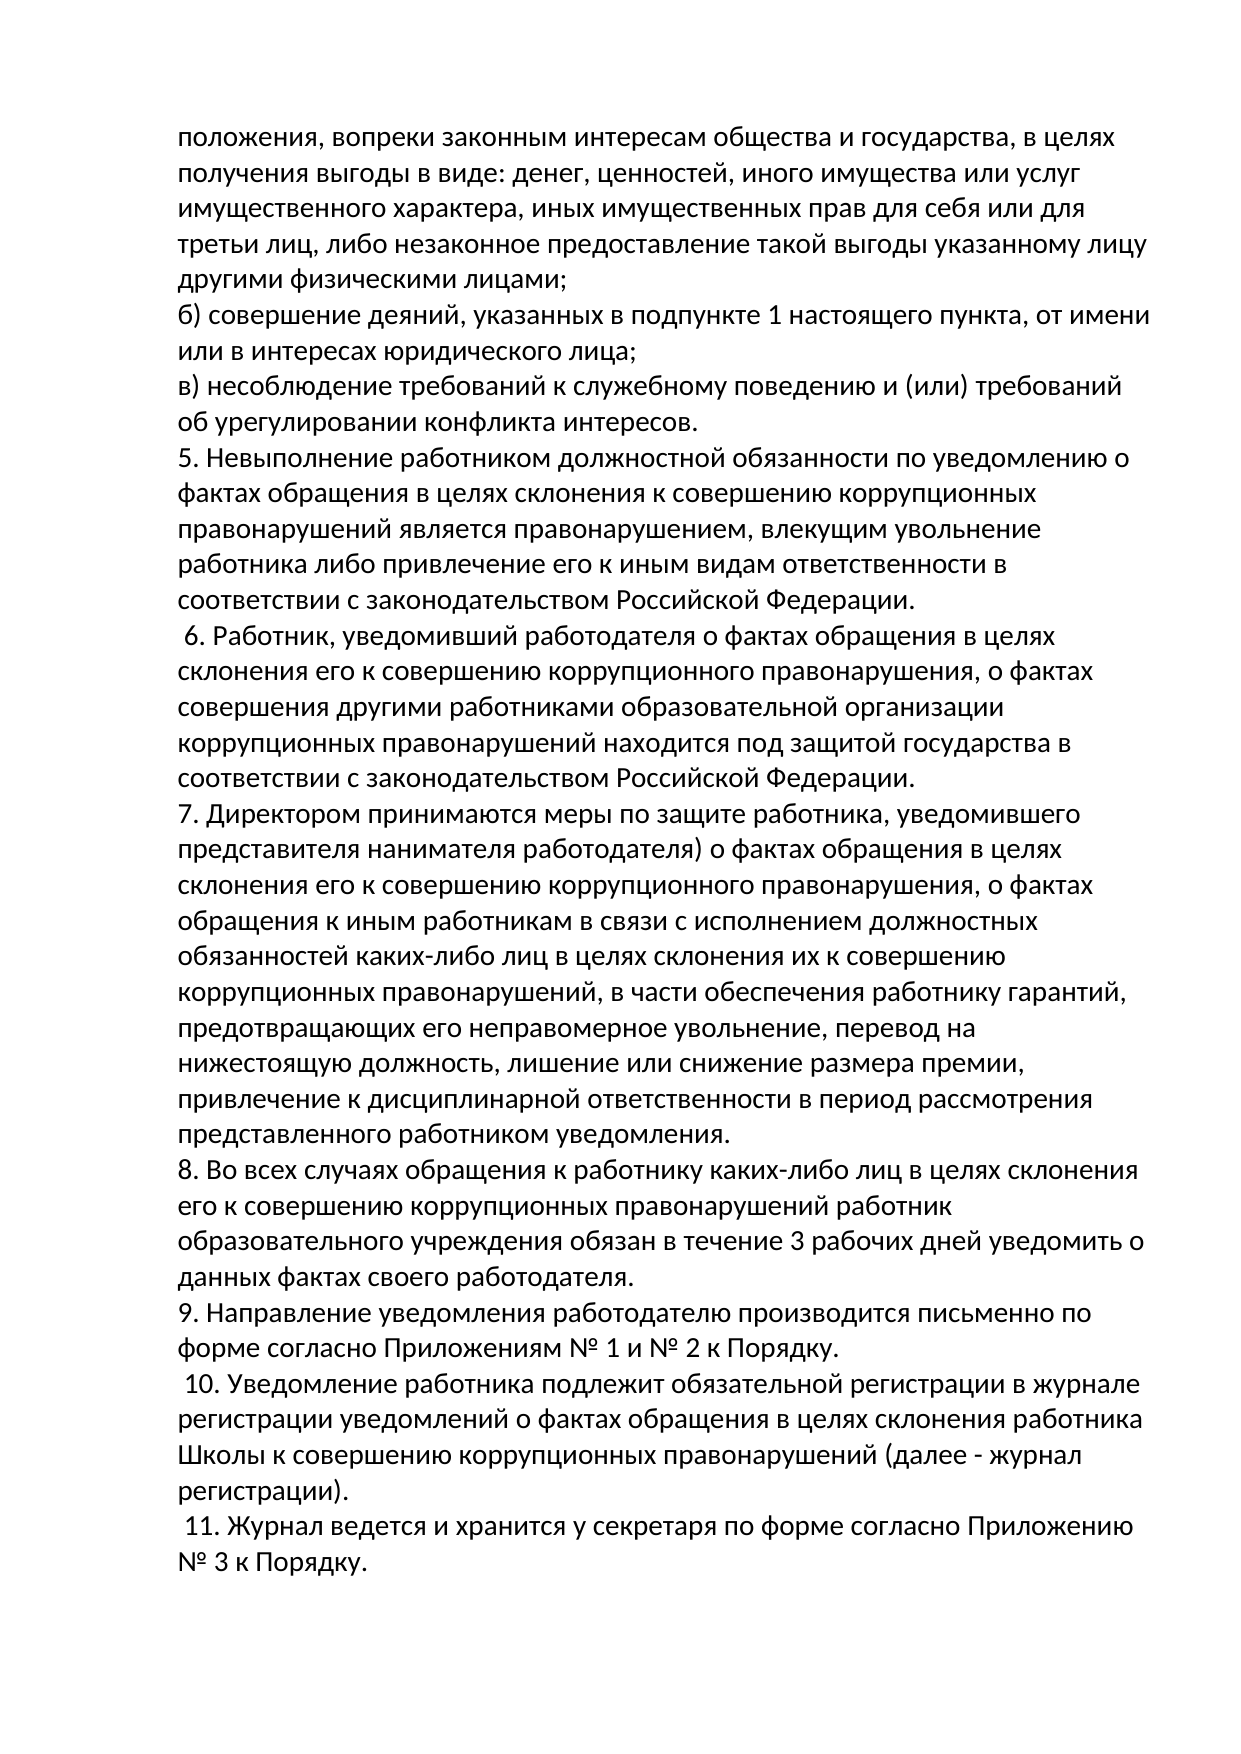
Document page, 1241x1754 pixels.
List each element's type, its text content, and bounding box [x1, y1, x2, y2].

text 11. Журнал ведется и хранится у секретаря по форме согласно Приложению № 3 к Порядку. [177, 1507, 1152, 1579]
text 8. Во всех случаях обращения к работнику каких-либо лиц в целях склонения его к совершению коррупционных правонарушений работник образовательного учреждения обязан в течение 3 рабочих дней уведомить о данных фактах своего работодателя. [177, 1151, 1152, 1294]
text в) несоблюдение требований к служебному поведению и (или) требований об урегулировании конфликта интересов. [177, 367, 1152, 439]
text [177, 118, 1152, 296]
text 5. Невыполнение работником должностной обязанности по уведомлению о фактах обращения в целях склонения к совершению коррупционных правонарушений является правонарушением, влекущим увольнение работника либо привлечение его к иным видам ответственности в соответствии с законодательством Российской Федерации. [177, 439, 1152, 617]
text 9. Направление уведомления работодателю производится письменно по форме согласно Приложениям № 1 и № 2 к Порядку. [177, 1294, 1152, 1365]
text 10. Уведомление работника подлежит обязательной регистрации в журнале регистрации уведомлений о фактах обращения в целях склонения работника Школы к совершению коррупционных правонарушений (далее - журнал регистрации). [177, 1365, 1152, 1507]
text б) совершение деяний, указанных в подпункте 1 настоящего пункта, от имени или в интересах юридического лица; [177, 296, 1152, 367]
text 7. Директором принимаются меры по защите работника, уведомившего представителя нанимателя работодателя) о фактах обращения в целях склонения его к совершению коррупционного правонарушения, о фактах обращения к иным работникам в связи с исполнением должностных обязанностей каких-либо лиц в целях склонения их к совершению коррупционных правонарушений, в части обеспечения работнику гарантий, предотвращающих его неправомерное увольнение, перевод на нижестоящую должность, лишение или снижение размера премии, привлечение к дисциплинарной ответственности в период рассмотрения представленного работником уведомления. [177, 795, 1152, 1151]
text 6. Работник, уведомивший работодателя о фактах обращения в целях склонения его к совершению коррупционного правонарушения, о фактах совершения другими работниками образовательной организации коррупционных правонарушений находится под защитой государства в соответствии с законодательством Российской Федерации. [177, 617, 1152, 795]
